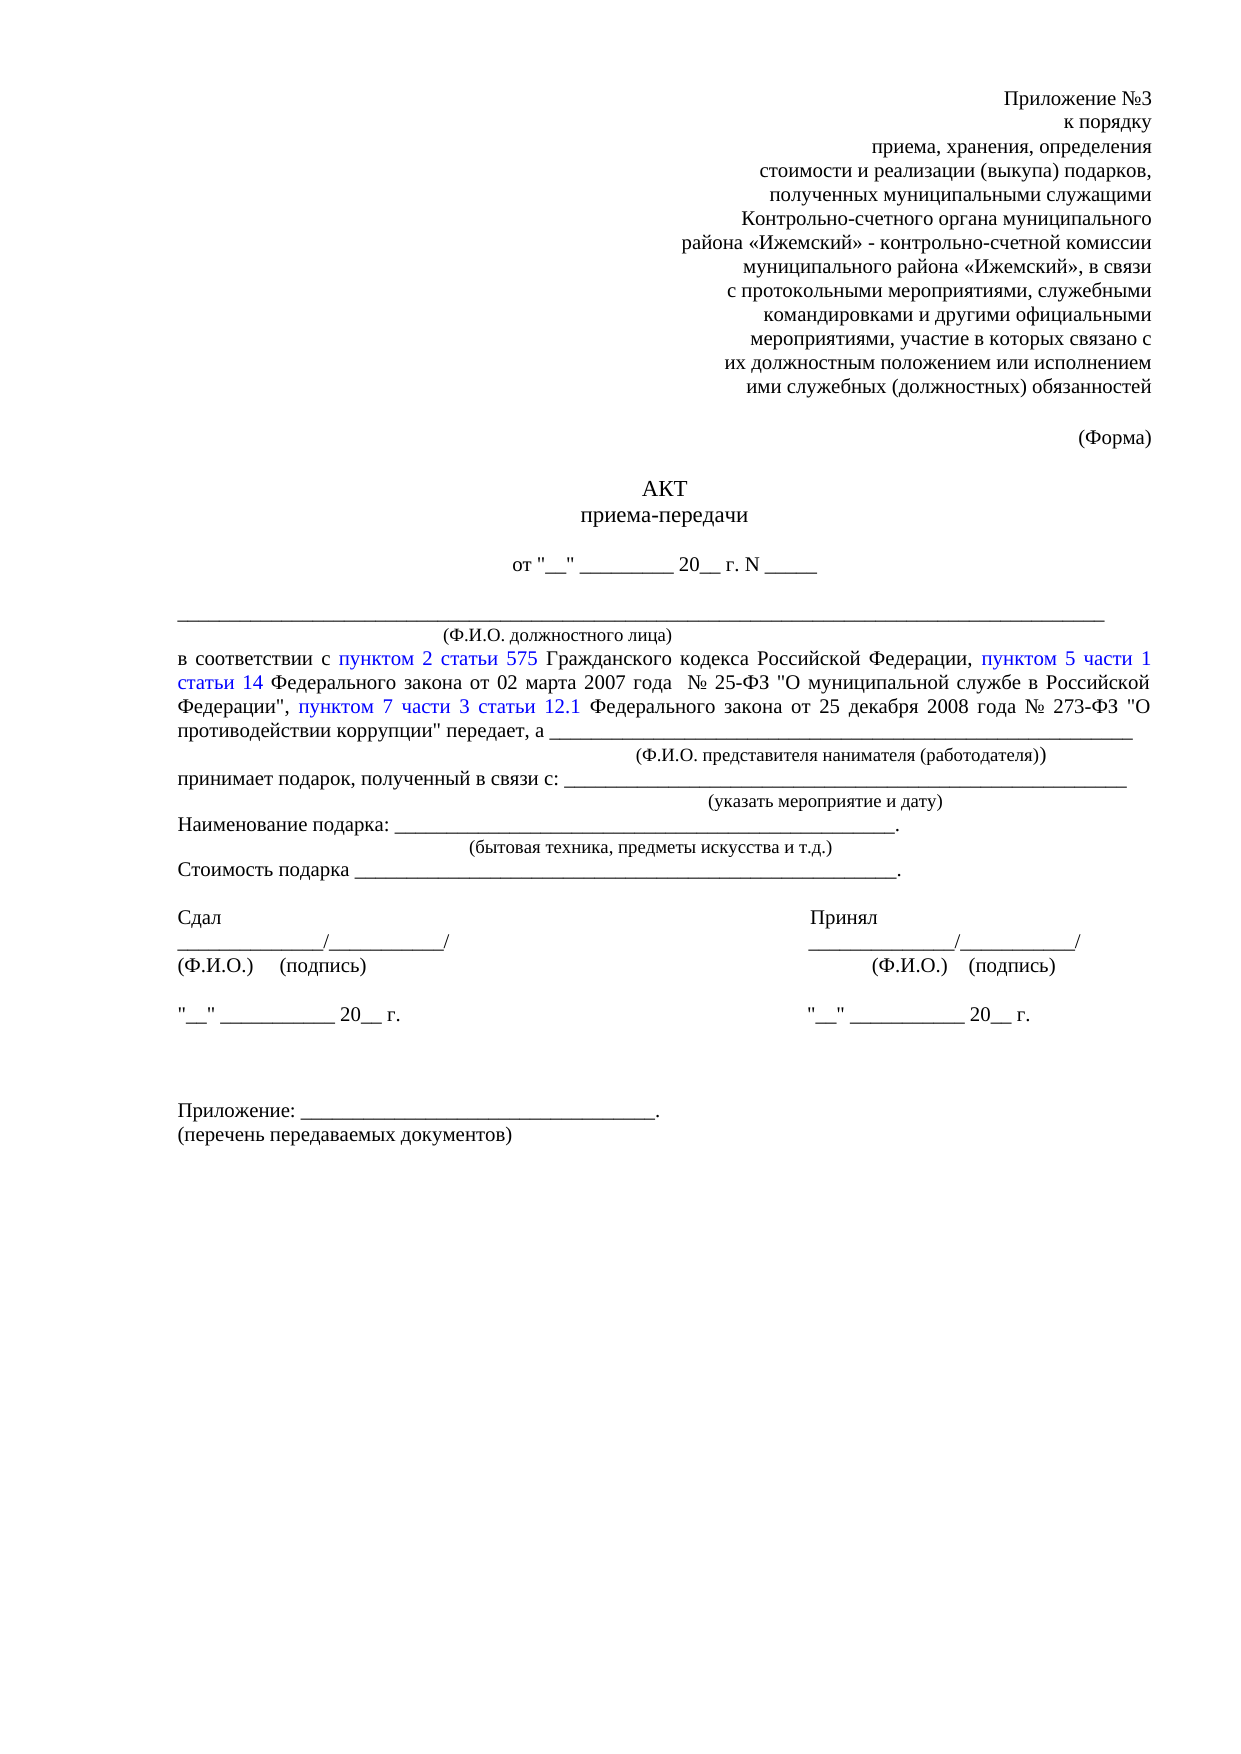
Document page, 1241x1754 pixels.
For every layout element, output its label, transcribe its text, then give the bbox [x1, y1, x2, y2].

text (бытовая техника, предметы искусства и т.д.) [177, 836, 1152, 857]
text от "__" _________ 20__ г. N _____ [177, 552, 1152, 576]
title полученных муниципальными служащими [177, 182, 1152, 206]
text _________________________________________________________________________________________ [177, 600, 1152, 624]
title стоимости и реализации (выкупа) подарков, [177, 158, 1152, 182]
title к порядку [177, 109, 1152, 133]
text (Форма) [177, 424, 1152, 449]
text Приложение: __________________________________. [177, 1098, 1152, 1122]
title с протокольными мероприятиями, служебными [177, 278, 1152, 302]
title района «Ижемский» - контрольно-счетной комиссии [177, 230, 1152, 254]
text Наименование подарка: ________________________________________________. [177, 811, 1152, 836]
text Стоимость подарка ____________________________________________________. [177, 857, 1152, 881]
title муниципального района «Ижемский», в связи [177, 254, 1152, 278]
text (Ф.И.О.) (подпись) (Ф.И.О.) (подпись) [177, 953, 1152, 977]
text принимает подарок, полученный в связи с: ______________________________________________________ [177, 766, 1152, 790]
text (Ф.И.О. представителя нанимателя (работодателя)) [177, 742, 1152, 766]
text (перечень передаваемых документов) [177, 1122, 1152, 1146]
text "__" ___________ 20__ г. "__" ___________ 20__ г. [177, 1001, 1152, 1026]
text АКТ [177, 475, 1152, 501]
text приема-передачи [177, 501, 1152, 528]
text (указать мероприятие и дату) [177, 790, 1152, 811]
title командировками и другими официальными [177, 302, 1152, 326]
title приема, хранения, определения [177, 133, 1152, 158]
text Сдал Принял [177, 905, 1152, 929]
text (Ф.И.О. должностного лица) [177, 624, 1152, 646]
text ______________/___________/ ______________/___________/ [177, 929, 1152, 953]
title мероприятиями, участие в которых связано с [177, 326, 1152, 350]
text Приложение №3 [177, 85, 1152, 109]
title их должностным положением или исполнением [177, 350, 1152, 374]
text в соответствии с пунктом 2 статьи 575 Гражданского кодекса Российской Федерации, пунктом 5 части 1 статьи 14 Федерального закона от 02 марта 2007 года № 25-ФЗ "О муниципальной службе в Российской Федерации", пунктом 7 части 3 статьи 12.1 Федерального закона от 25 декабря 2008 года № 273-ФЗ "О противодействии коррупции" передает, а ________________________________________________________ [177, 646, 1152, 742]
title ими служебных (должностных) обязанностей [177, 374, 1152, 398]
title Контрольно-счетного органа муниципального [177, 206, 1152, 230]
